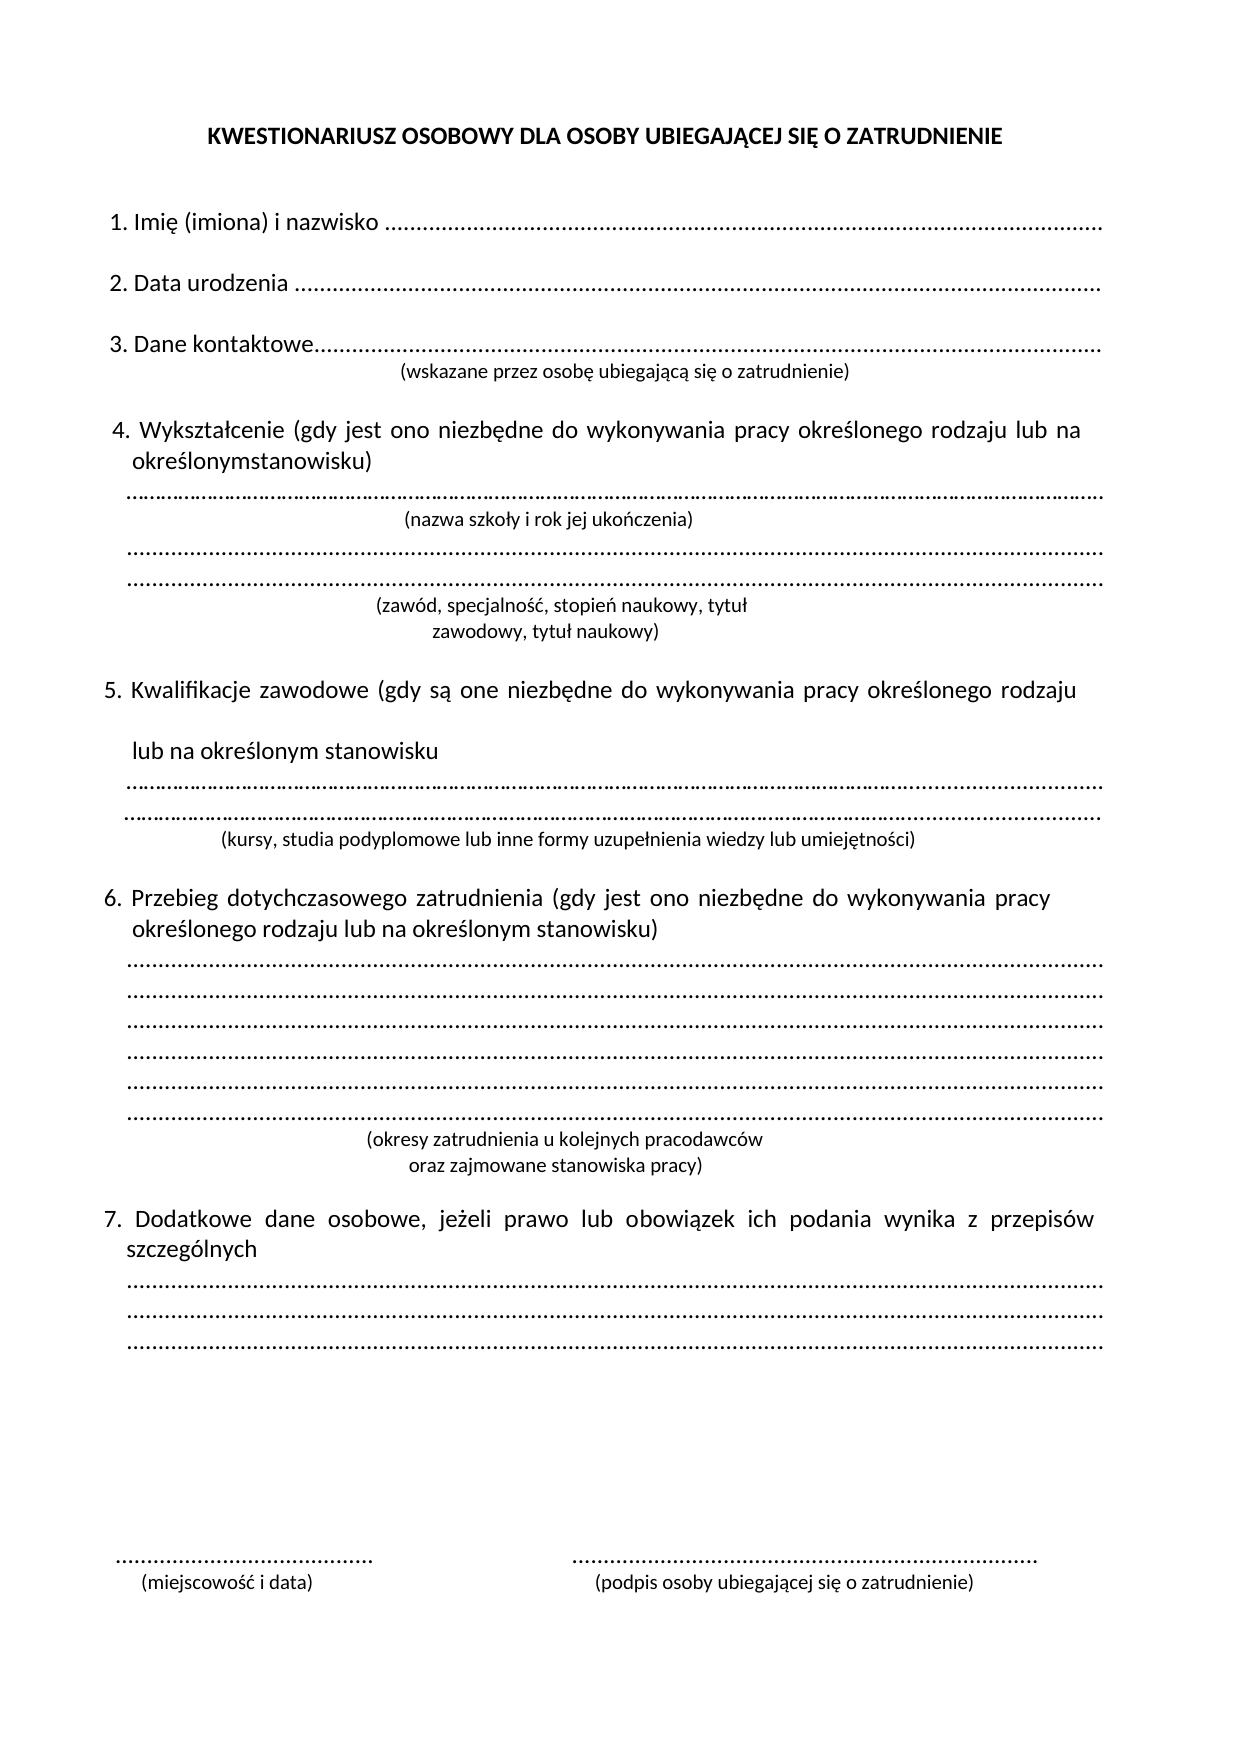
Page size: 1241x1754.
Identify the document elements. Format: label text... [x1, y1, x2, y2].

text 1. Imię (imiona) i nazwisko .................................................................................................................. [103, 206, 1107, 236]
text …………………………………………………………………………………………………………………………………………………….. [103, 475, 1107, 506]
text (nazwa szkoły i rok jej ukończenia) [103, 506, 1107, 531]
text ........................................................................................................................................................... [103, 974, 1107, 1004]
text ........................................................................................................................................................... [103, 1096, 1107, 1126]
text ........................................................................................................................................................... [103, 562, 1107, 592]
text (wskazane przez osobę ubiegającą się o zatrudnienie) [103, 358, 1107, 384]
text 6. Przebieg dotychczasowego zatrudnienia (gdy jest ono niezbędne do wykonywania pracy określonego rodzaju lub na określonym stanowisku) [103, 882, 1078, 943]
text ........................................................................................................................................................... [103, 531, 1107, 562]
text 2. Data urodzenia ................................................................................................................................ [103, 267, 1107, 297]
text 5. Kwalifikacje zawodowe (gdy są one niezbędne do wykonywania pracy określonego rodzaju lub na określonym stanowisku [103, 674, 1078, 765]
text (kursy, studia podyplomowe lub inne formy uzupełnienia wiedzy lub umiejętności) [103, 826, 1107, 852]
subtitle KWESTIONARIUSZ OSOBOWY DLA OSOBY UBIEGAJĄCEJ SIĘ O ZATRUDNIENIE [103, 120, 1107, 150]
text ………………………………………………………………………………………………………………………................................ [103, 765, 1107, 796]
text 4. Wykształcenie (gdy jest ono niezbędne do wykonywania pracy określonego rodzaju lub na określonymstanowisku) [103, 414, 1108, 475]
text (okresy zatrudnienia u kolejnych pracodawców [103, 1126, 1107, 1152]
text 7. Dodatkowe dane osobowe, jeżeli prawo lub obowiązek ich podania wynika z przepisów szczególnych [103, 1203, 1108, 1264]
text ........................................................................................................................................................... [103, 1325, 1107, 1355]
text (zawód, specjalność, stopień naukowy, tytuł [103, 592, 1107, 618]
text ........................................................................................................................................................... [103, 1294, 1107, 1325]
text ......................................... .......................................................................... (miejscowość i data) (podpis osoby ubiegającej się o zatrudnienie) [103, 1508, 1107, 1652]
text oraz zajmowane stanowiska pracy) [103, 1152, 1107, 1177]
text ........................................................................................................................................................... [103, 943, 1107, 974]
text ........................................................................................................................................................... [103, 1035, 1107, 1065]
text zawodowy, tytuł naukowy) [103, 618, 1107, 643]
text ........................................................................................................................................................... [103, 1004, 1107, 1035]
text ........................................................................................................................................................... [103, 1065, 1107, 1096]
text ………………………………………………………………………………………………………………………................................ [118, 796, 1107, 826]
text ........................................................................................................................................................... [103, 1264, 1107, 1294]
text 3. Dane kontaktowe............................................................................................................................. [103, 328, 1107, 358]
